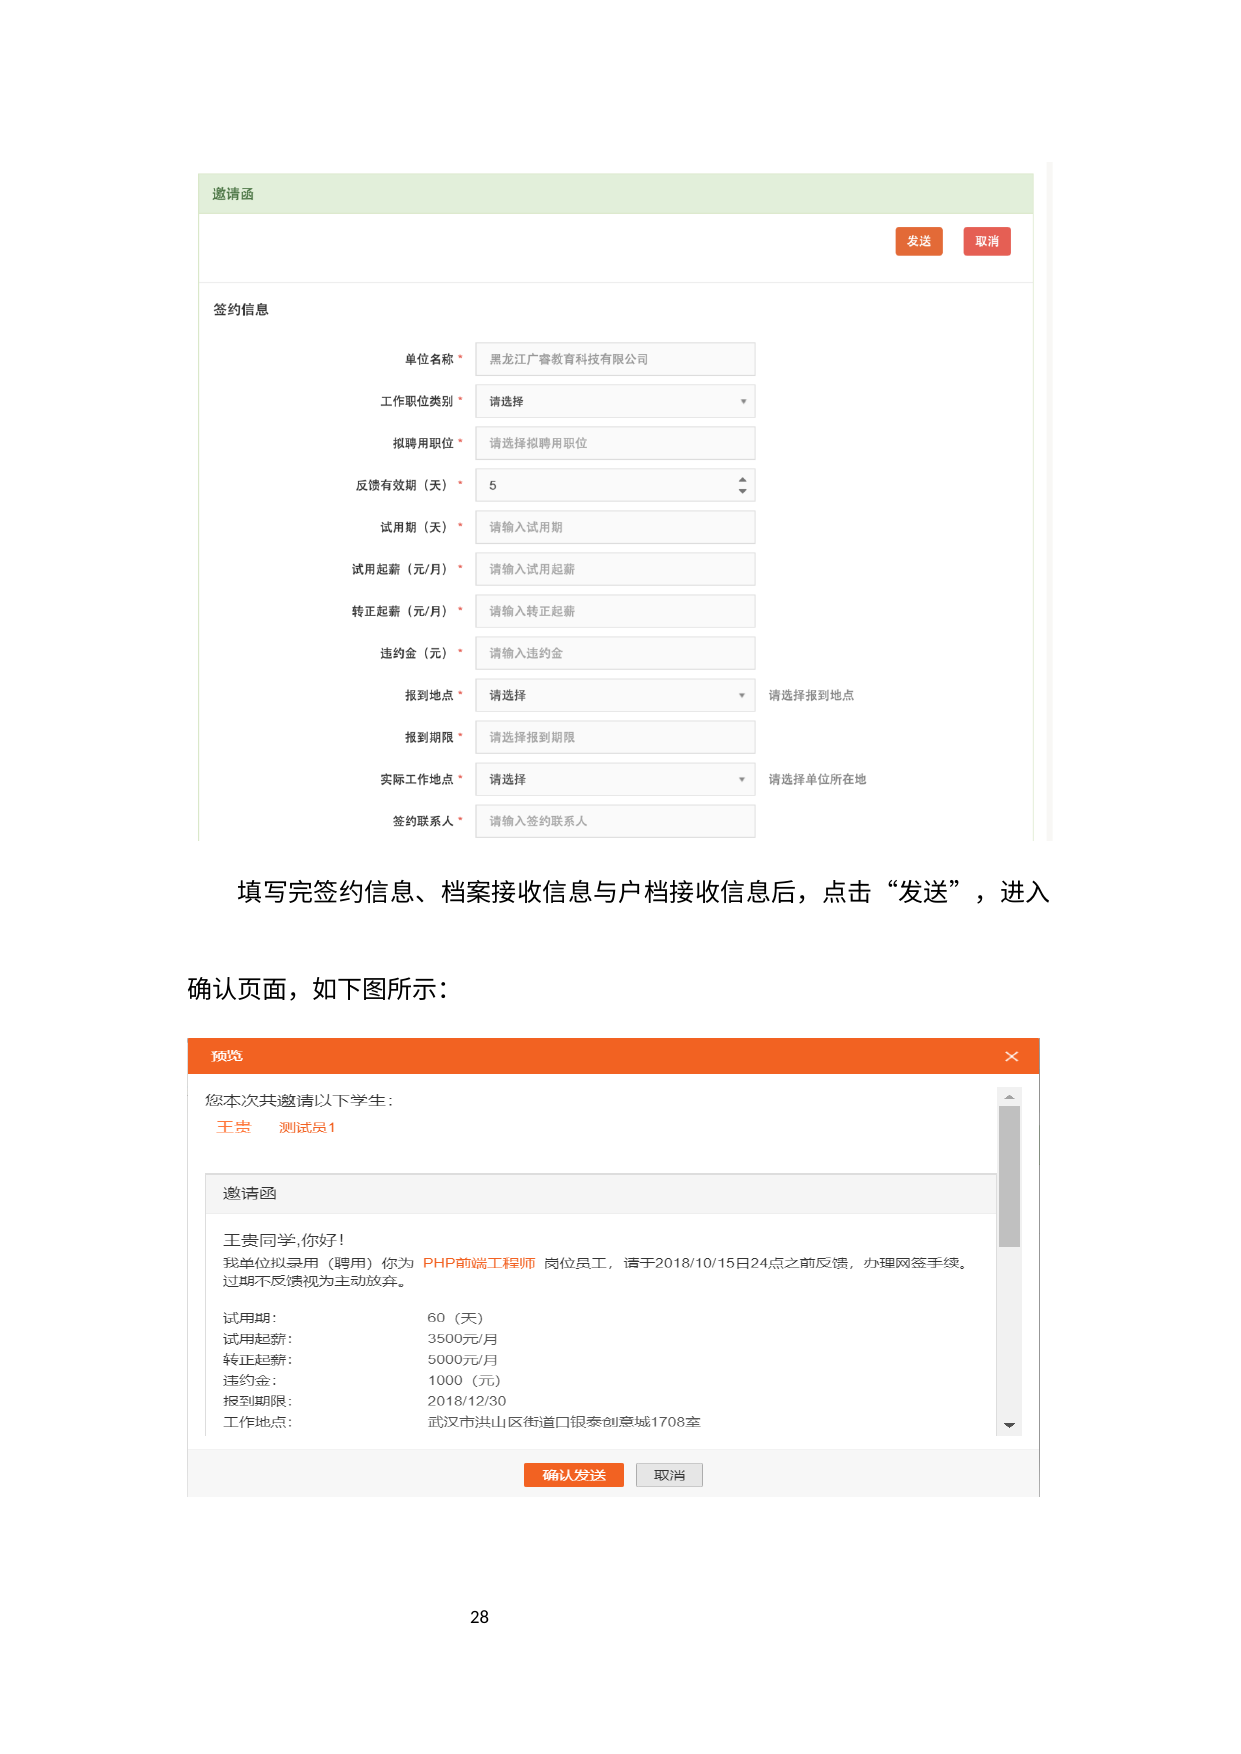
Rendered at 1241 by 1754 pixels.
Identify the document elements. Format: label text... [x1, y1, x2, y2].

picture [187, 1038, 1040, 1497]
picture [187, 162, 1053, 841]
text 填写完签约信息、档案接收信息与户档接收信息后，点击“发送”，进入确认页面，如下图所示： [187, 858, 1053, 1020]
